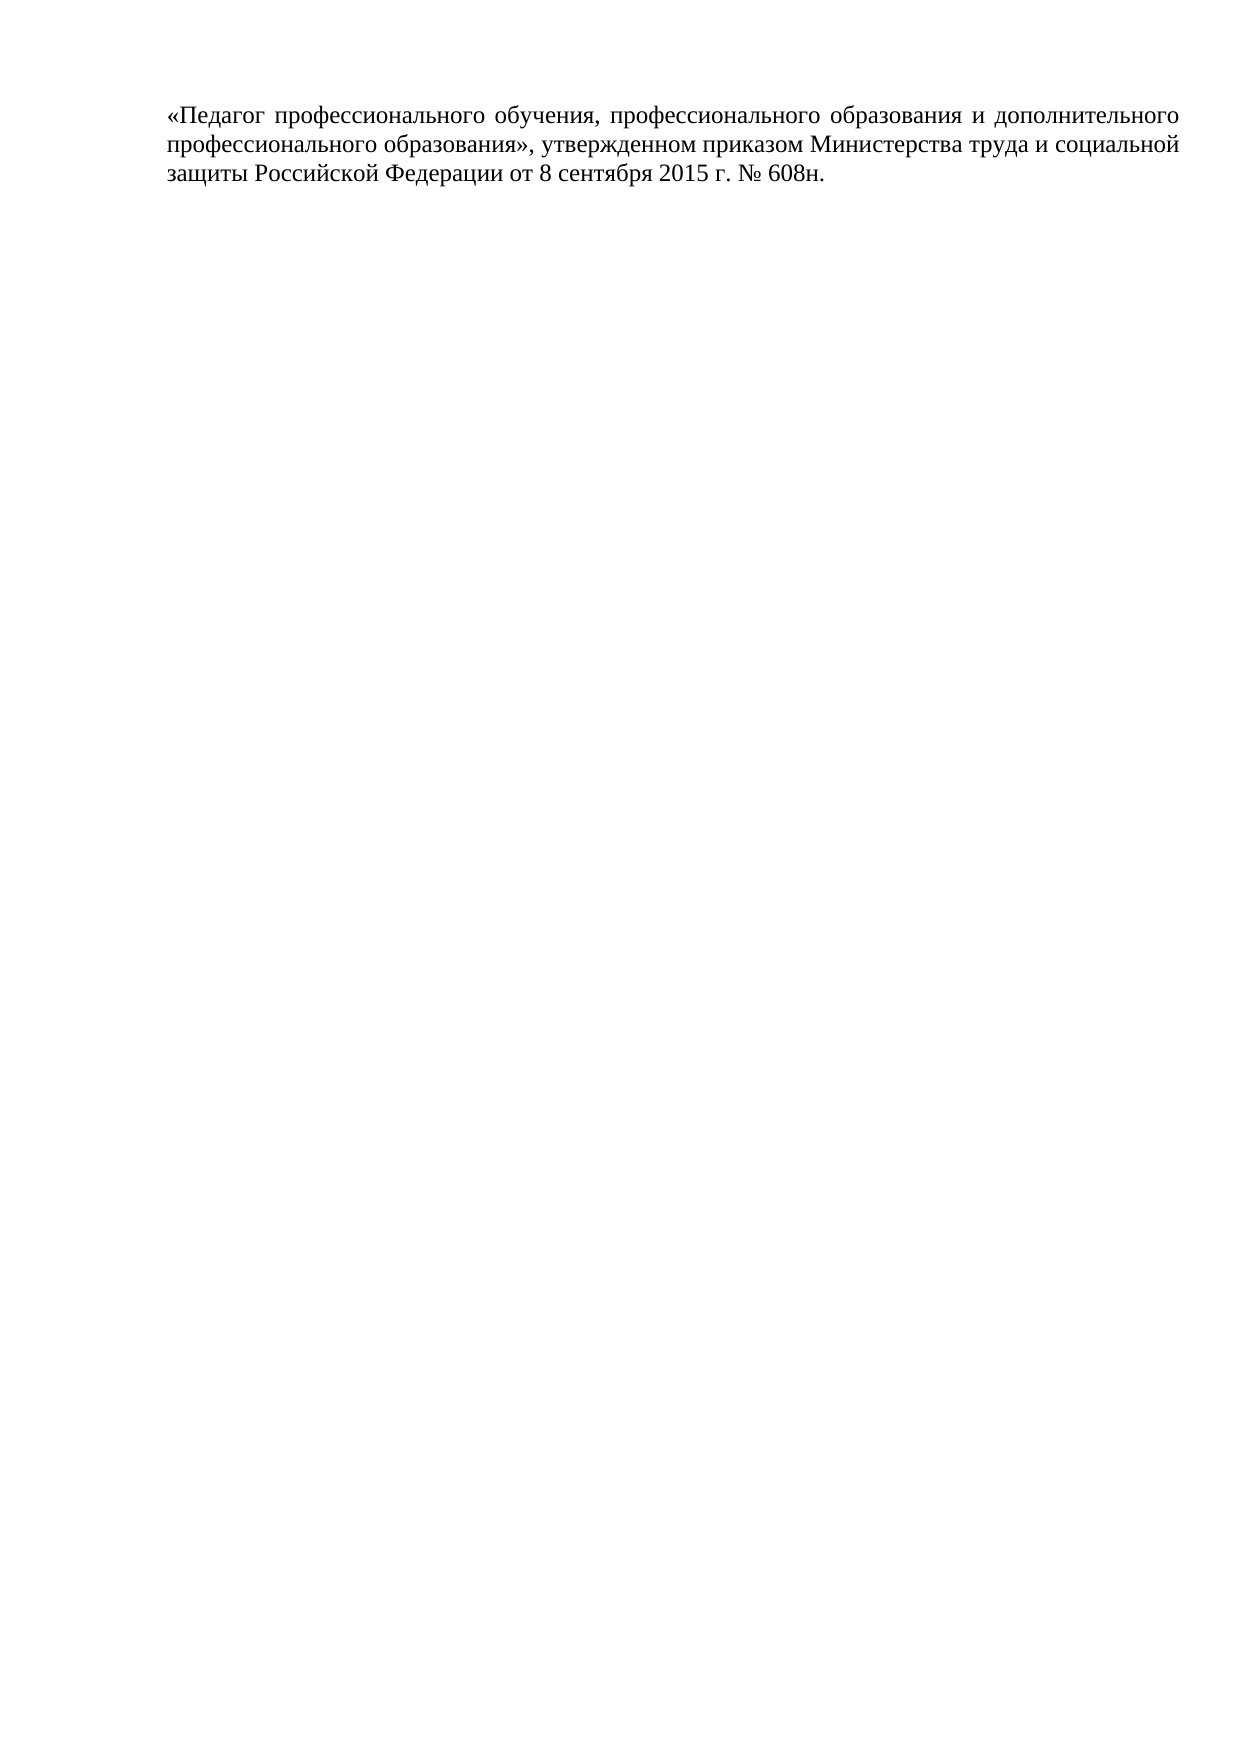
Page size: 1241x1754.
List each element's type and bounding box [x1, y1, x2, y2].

text [167, 100, 1180, 187]
